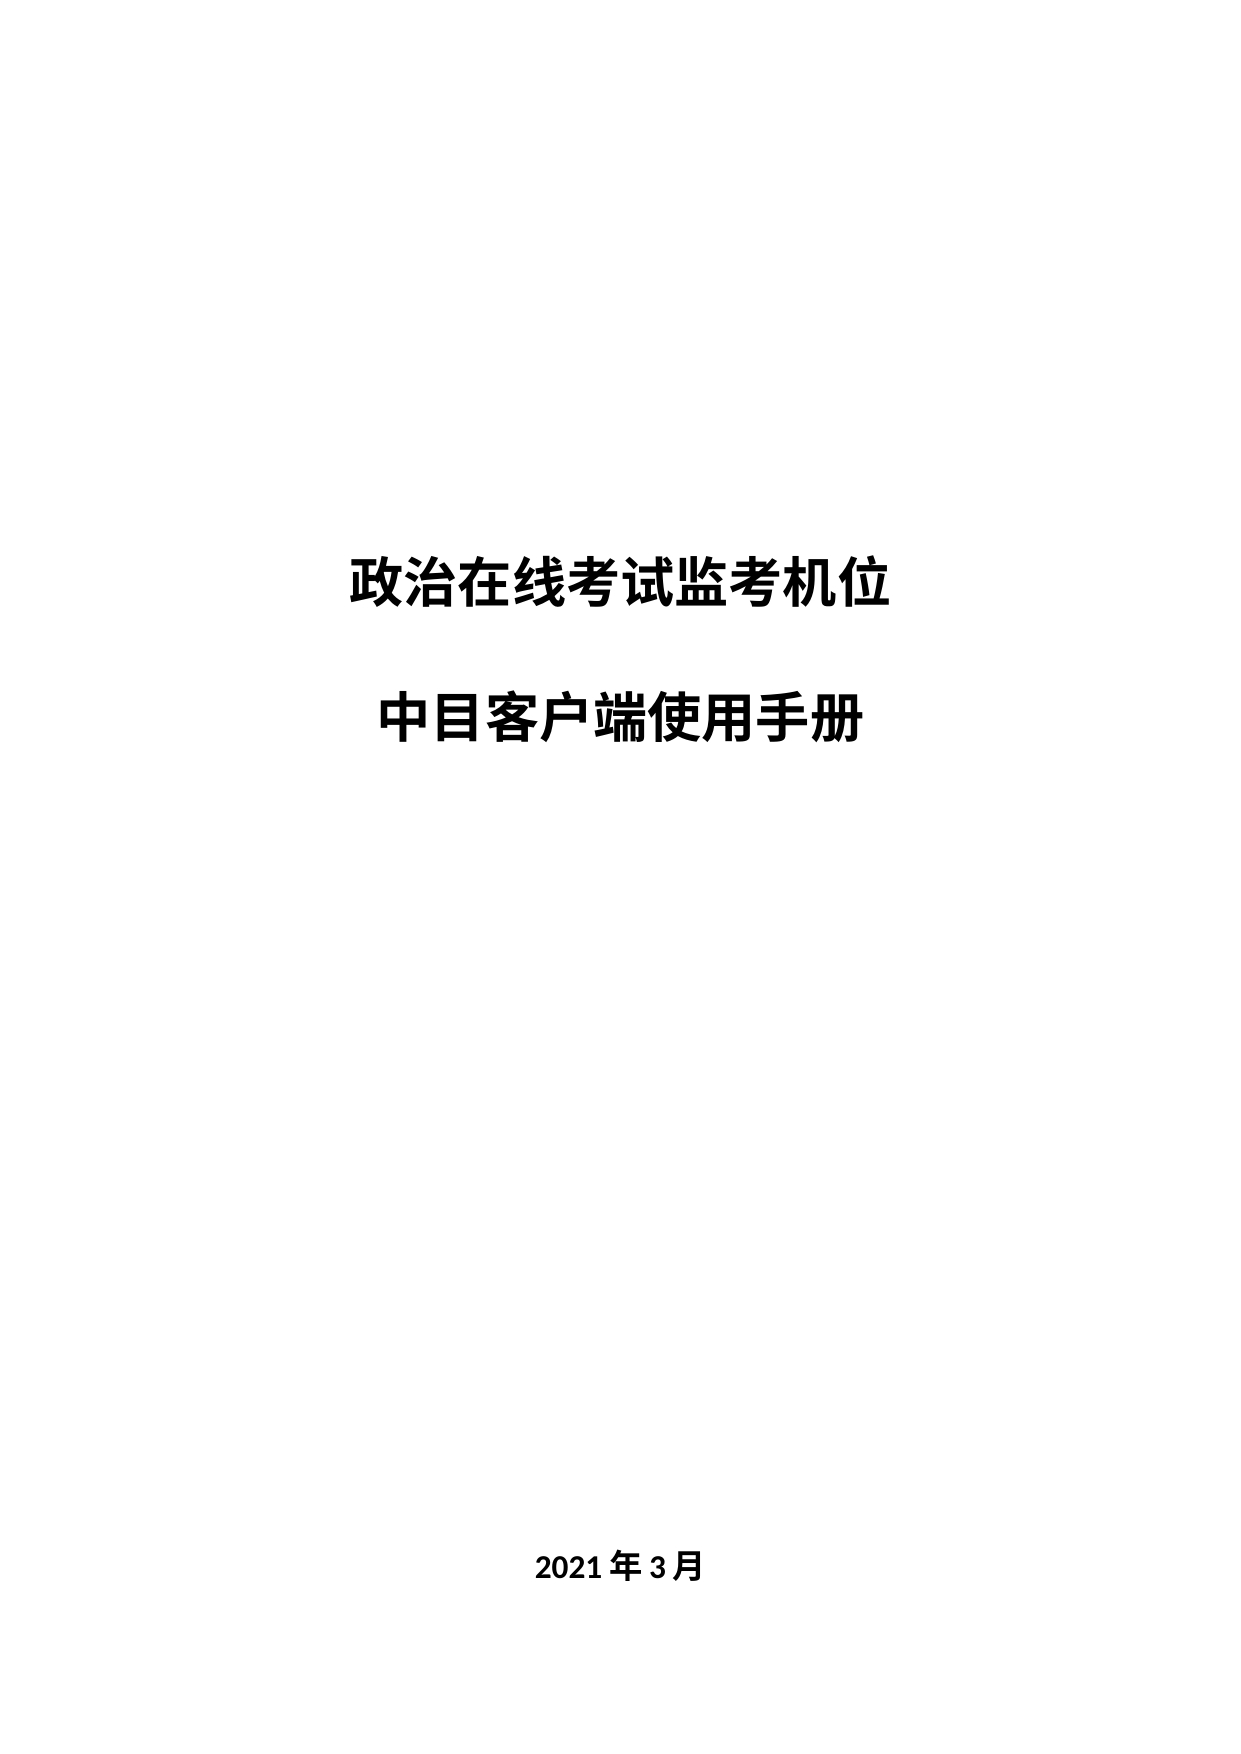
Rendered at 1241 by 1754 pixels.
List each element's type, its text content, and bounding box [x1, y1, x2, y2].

text 中目客户端使用手册 [187, 666, 1053, 761]
text 政治在线考试监考机位 [187, 531, 1053, 627]
text 2021年3月 [187, 1532, 1053, 1596]
